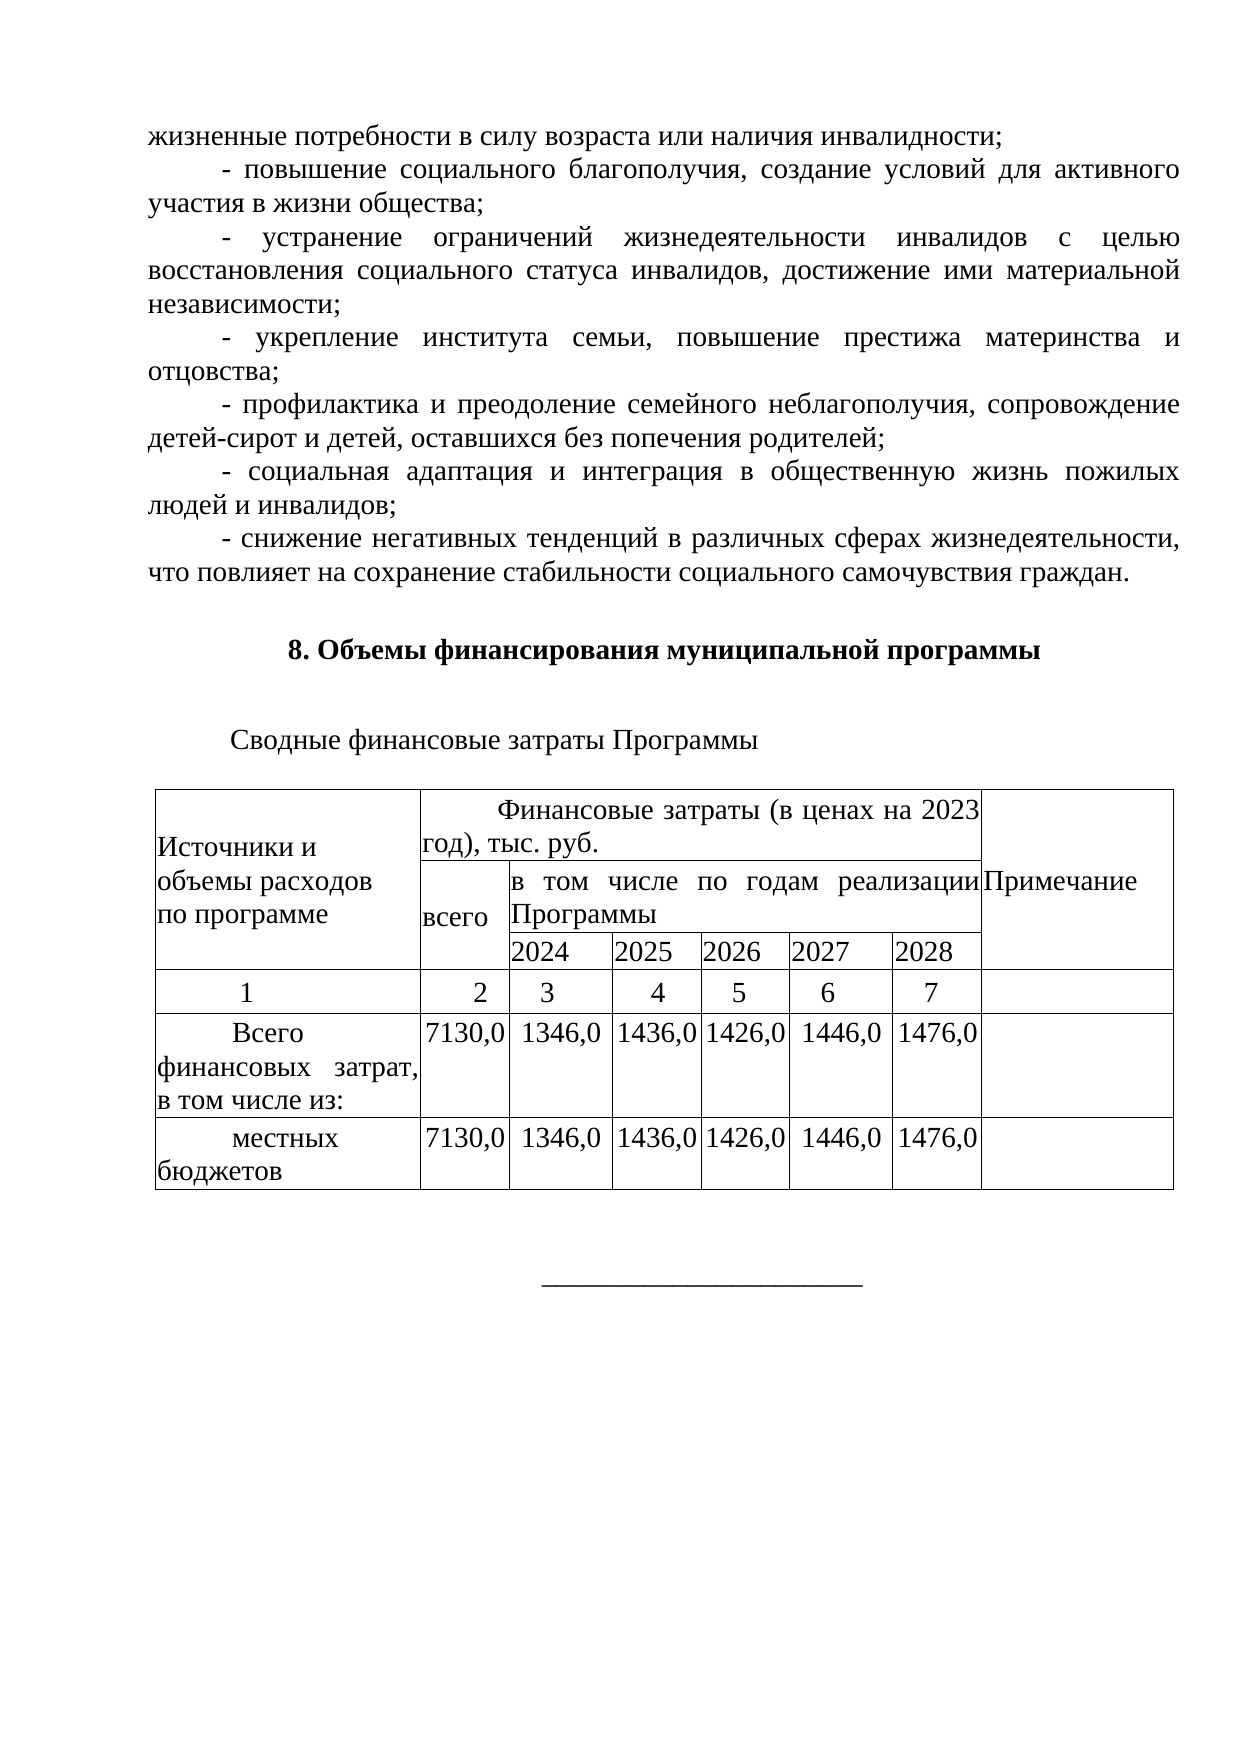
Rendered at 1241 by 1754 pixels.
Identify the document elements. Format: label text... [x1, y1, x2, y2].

text ______________________ [148, 1257, 1181, 1290]
text 8. Объемы финансирования муниципальной программы [148, 632, 1181, 666]
table_cell 1436,0 [613, 1118, 701, 1188]
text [148, 118, 1181, 152]
table_cell 7130,0 [421, 1014, 509, 1117]
table_cell 2028 [893, 933, 981, 969]
table_cell [982, 1118, 1173, 1188]
table_cell 1 [156, 970, 420, 1012]
text - социальная адаптация и интеграция в общественную жизнь пожилых людей и инвалидов; [148, 453, 1181, 521]
table_cell 7 [893, 970, 981, 1012]
text Сводные финансовые затраты Программы [148, 722, 1181, 756]
table_cell [982, 970, 1173, 1012]
table_cell 1476,0 [893, 1118, 981, 1188]
table_cell 1446,0 [790, 1014, 892, 1117]
table_cell 1446,0 [790, 1118, 892, 1188]
text - устранение ограничений жизнедеятельности инвалидов с целью восстановления социального статуса инвалидов, достижение ими материальной независимости; [148, 219, 1181, 319]
table_cell 2027 [790, 933, 892, 969]
table_cell 3 [510, 970, 612, 1012]
table_cell 2026 [702, 933, 789, 969]
text - укрепление института семьи, повышение престижа материнства и отцовства; [148, 319, 1181, 386]
table_cell 2025 [613, 933, 701, 969]
table_cell 4 [613, 970, 701, 1012]
table_cell всего [421, 861, 509, 969]
table_cell 1346,0 [510, 1118, 612, 1188]
table_header Источники и объемы расходов по программе [156, 790, 420, 969]
table_cell 1436,0 [613, 1014, 701, 1117]
table_cell местных бюджетов [156, 1118, 420, 1188]
table_cell Всего финансовых затрат, в том числе из: [156, 1014, 420, 1117]
table_cell 1346,0 [510, 1014, 612, 1117]
table_header Примечание [982, 790, 1173, 969]
text - профилактика и преодоление семейного неблагополучия, сопровождение детей-сирот и детей, оставшихся без попечения родителей; [148, 386, 1181, 453]
table_cell 7130,0 [421, 1118, 509, 1188]
table_cell 5 [702, 970, 789, 1012]
table_header Финансовые затраты (в ценах на 2023 год), тыс. руб. [421, 790, 981, 860]
table_cell 2 [421, 970, 509, 1012]
table_cell 1426,0 [702, 1014, 789, 1117]
text - повышение социального благополучия, создание условий для активного участия в жизни общества; [148, 152, 1181, 219]
table_cell 1426,0 [702, 1118, 789, 1188]
table_cell 1476,0 [893, 1014, 981, 1117]
table_cell 2024 [510, 933, 612, 969]
table_cell в том числе по годам реализации Программы [510, 861, 981, 932]
text - снижение негативных тенденций в различных сферах жизнедеятельности, что повлияет на сохранение стабильности социального самочувствия граждан. [148, 521, 1181, 588]
table_cell 6 [790, 970, 892, 1012]
table_cell [982, 1014, 1173, 1117]
